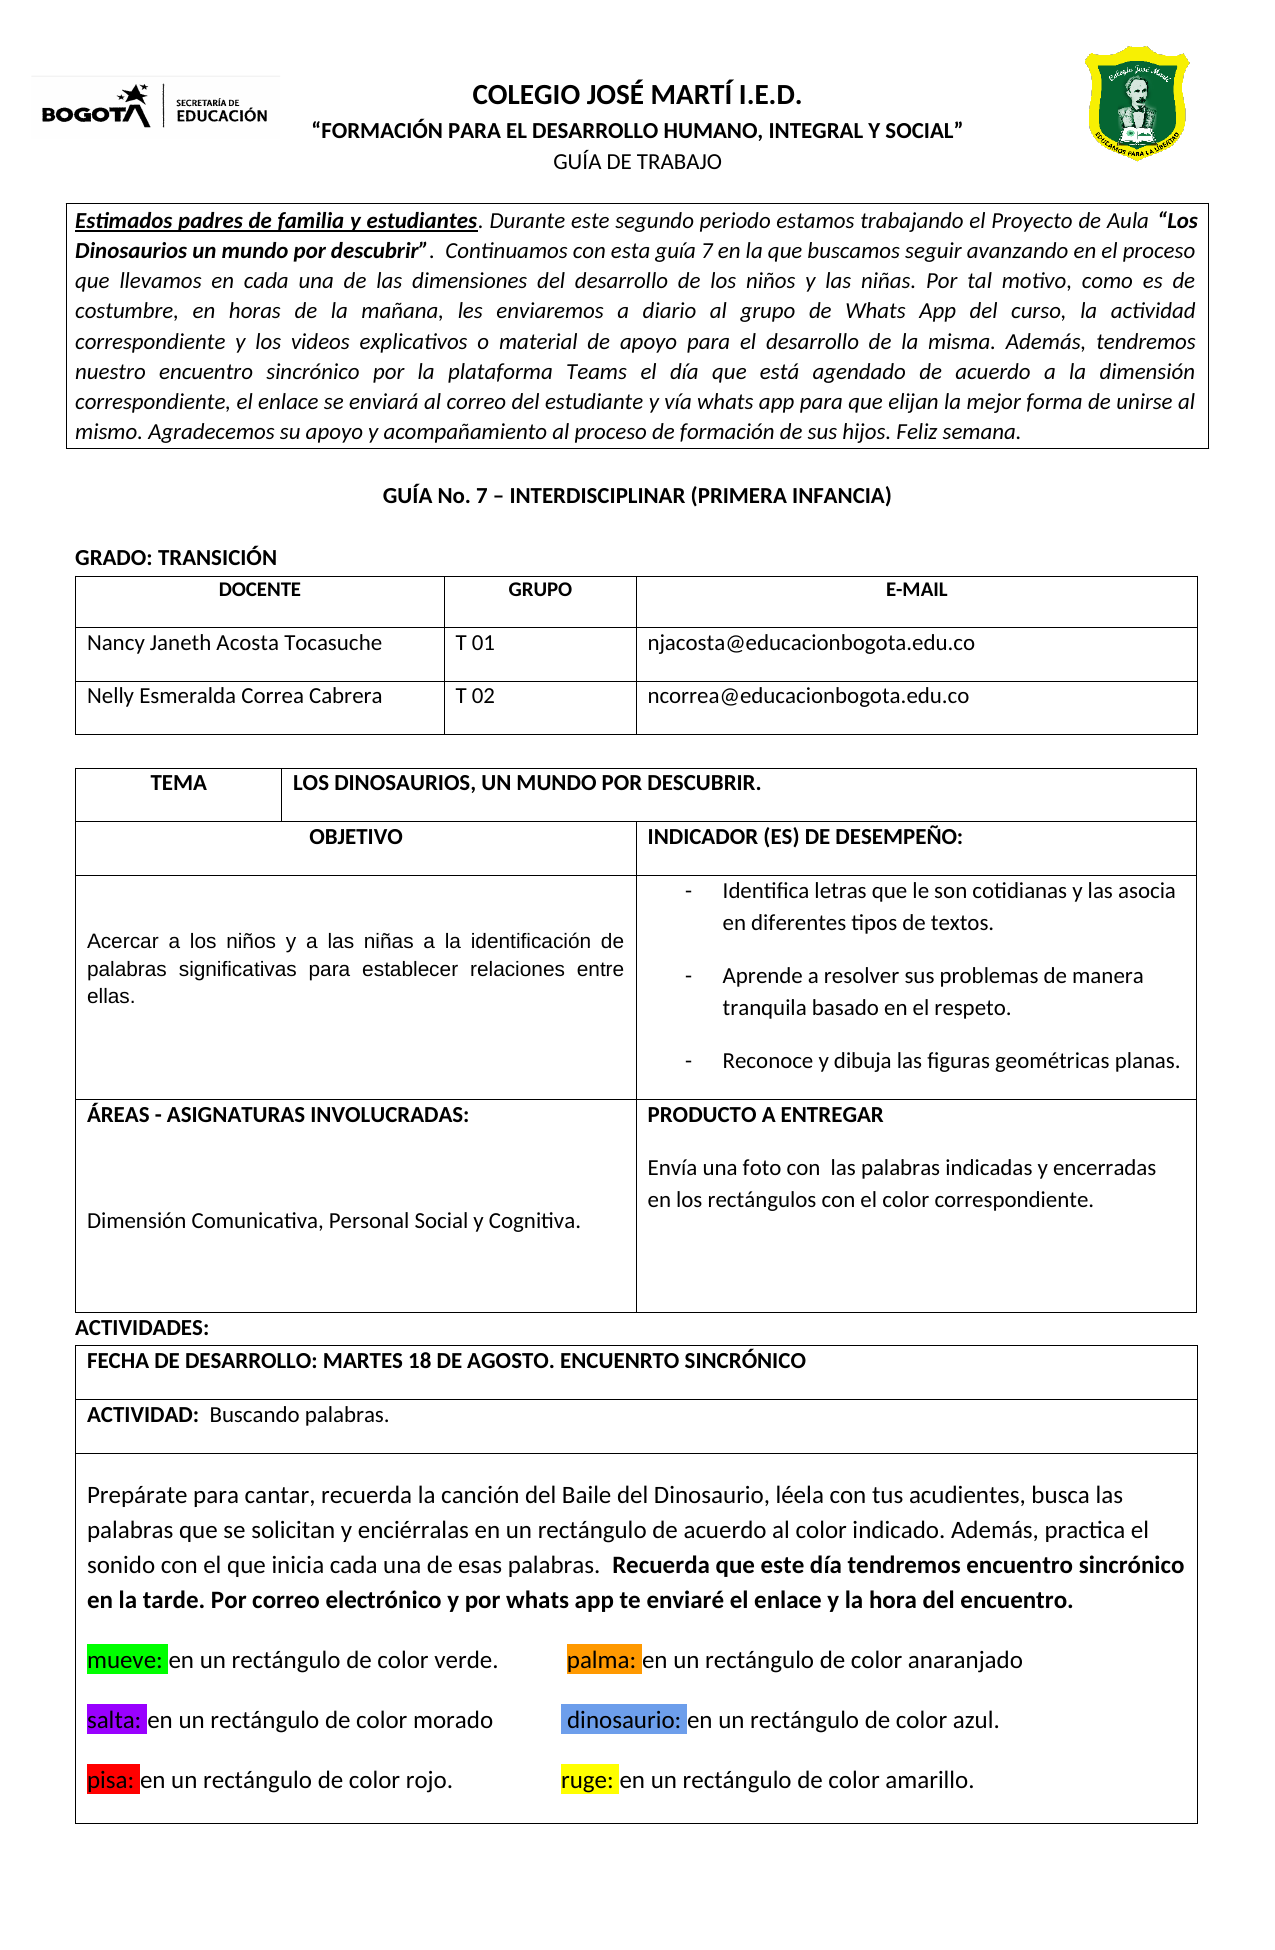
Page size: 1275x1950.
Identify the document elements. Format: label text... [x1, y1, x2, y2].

table_header LOS DINOSAURIOS, UN MUNDO POR DESCUBRIR. [282, 769, 1196, 821]
table_cell INDICADOR (ES) DE DESEMPEÑO: [637, 822, 1196, 875]
table_cell ACTIVIDAD: Buscando palabras. [76, 1400, 1197, 1453]
text Estimados padres de familia y estudiantes. Durante este segundo periodo estamos trabajando el Proyecto de Aula “Los Dinosaurios un mundo por descubrir”. Continuamos con esta guía 7 en la que buscamos seguir avanzando en el proceso que llevamos en cada una de las dimensiones del desarrollo de los niños y las niñas. Por tal motivo, como es de costumbre, en horas de la mañana, les enviaremos a diario al grupo de Whats App del curso, la actividad correspondiente y los videos explicativos o material de apoyo para el desarrollo de la misma. Además, tendremos nuestro encuentro sincrónico por la plataforma Teams el día que está agendado de acuerdo a la dimensión correspondiente, el enlace se enviará al correo del estudiante y vía whats app para que elijan la mejor forma de unirse al mismo. Agradecemos su apoyo y acompañamiento al proceso de formación de sus hijos. Feliz semana. [67, 204, 1208, 448]
text ACTIVIDADES: [75, 1313, 1200, 1341]
picture [1081, 40, 1192, 164]
table_cell Identifica letras que le son cotidianas y las asocia en diferentes tipos de textos. Aprende a resolver sus problemas de manera tranquila basado en el respeto. Reconoce y dibuja las figuras geométricas planas. [637, 876, 1196, 1099]
table_cell Nancy Janeth Acosta Tocasuche [76, 628, 444, 681]
table_cell Nelly Esmeralda Correa Cabrera [76, 682, 444, 734]
table_cell ncorrea@educacionbogota.edu.co [637, 682, 1197, 734]
table_cell njacosta@educacionbogota.edu.co [637, 628, 1197, 681]
table_cell PRODUCTO A ENTREGAR Envía una foto con las palabras indicadas y encerradas en los rectángulos con el color correspondiente. [637, 1100, 1196, 1312]
table_cell Acercar a los niños y a las niñas a la identificación de palabras significativas para establecer relaciones entre ellas. [76, 876, 636, 1099]
picture [31, 75, 281, 139]
text GRADO: TRANSICIÓN [75, 543, 1200, 571]
table_header TEMA [76, 769, 281, 821]
table_header E-MAIL [637, 577, 1197, 627]
table_cell OBJETIVO [76, 822, 636, 875]
table_cell T 02 [445, 682, 636, 734]
table_header FECHA DE DESARROLLO: MARTES 18 DE AGOSTO. ENCUENRTO SINCRÓNICO [76, 1346, 1197, 1399]
table_cell ÁREAS - ASIGNATURAS INVOLUCRADAS: Dimensión Comunicativa, Personal Social y Cognitiva. [76, 1100, 636, 1312]
table_header GRUPO [445, 577, 636, 627]
table_cell T 01 [445, 628, 636, 681]
table_header DOCENTE [76, 577, 444, 627]
text GUÍA No. 7 – INTERDISCIPLINAR (PRIMERA INFANCIA) [75, 481, 1200, 509]
